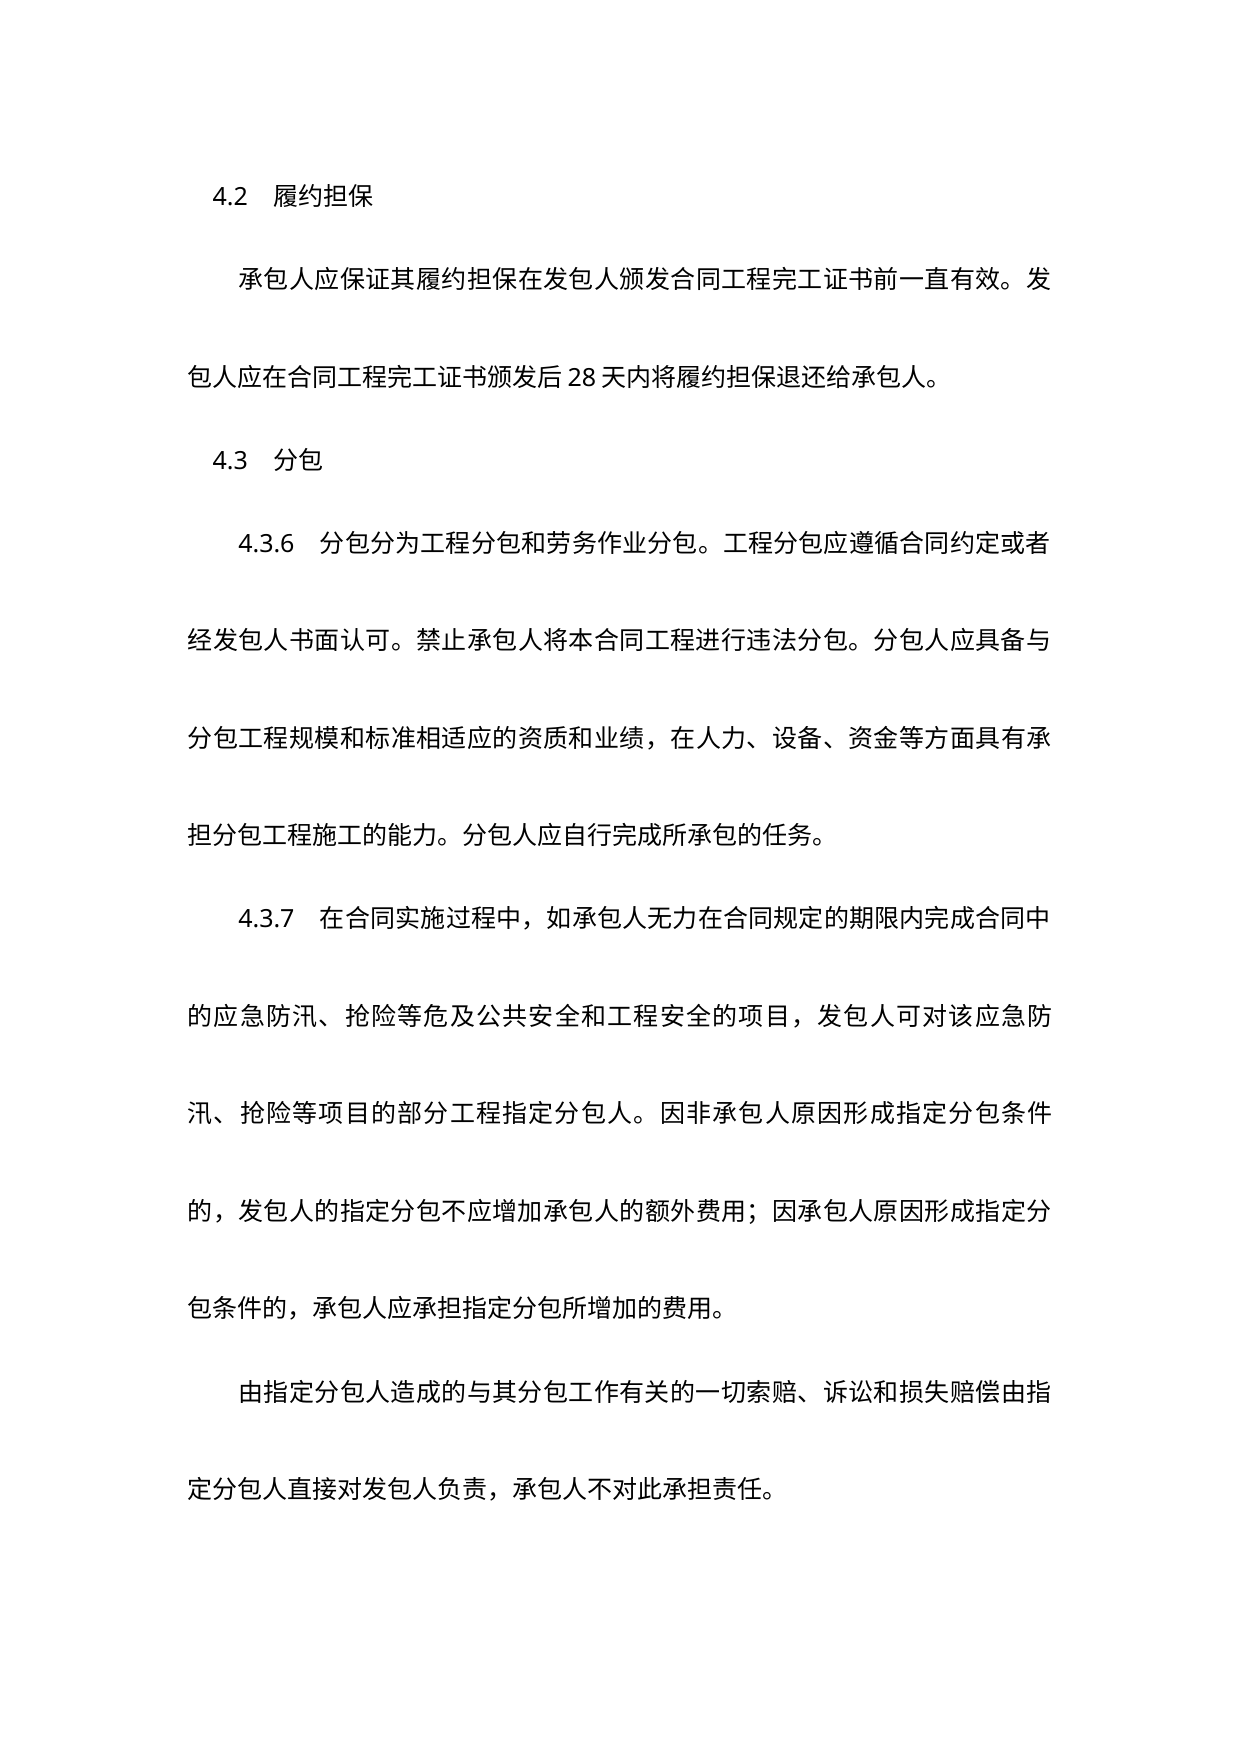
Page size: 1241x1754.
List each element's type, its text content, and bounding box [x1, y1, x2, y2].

text 4.3.7 在合同实施过程中，如承包人无力在合同规定的期限内完成合同中的应急防汛、抢险等危及公共安全和工程安全的项目，发包人可对该应急防汛、抢险等项目的部分工程指定分包人。因非承包人原因形成指定分包条件的，发包人的指定分包不应增加承包人的额外费用；因承包人原因形成指定分包条件的，承包人应承担指定分包所增加的费用。 [187, 884, 1053, 1339]
text 承包人应保证其履约担保在发包人颁发合同工程完工证书前一直有效。发包人应在合同工程完工证书颁发后28天内将履约担保退还给承包人。 [187, 245, 1053, 408]
text 4.2 履约担保 [187, 162, 1053, 227]
text 4.3.6 分包分为工程分包和劳务作业分包。工程分包应遵循合同约定或者经发包人书面认可。禁止承包人将本合同工程进行违法分包。分包人应具备与分包工程规模和标准相适应的资质和业绩，在人力、设备、资金等方面具有承担分包工程施工的能力。分包人应自行完成所承包的任务。 [187, 509, 1053, 866]
text 4.3 分包 [187, 426, 1053, 491]
text 由指定分包人造成的与其分包工作有关的一切索赔、诉讼和损失赔偿由指定分包人直接对发包人负责，承包人不对此承担责任。 [187, 1358, 1053, 1520]
